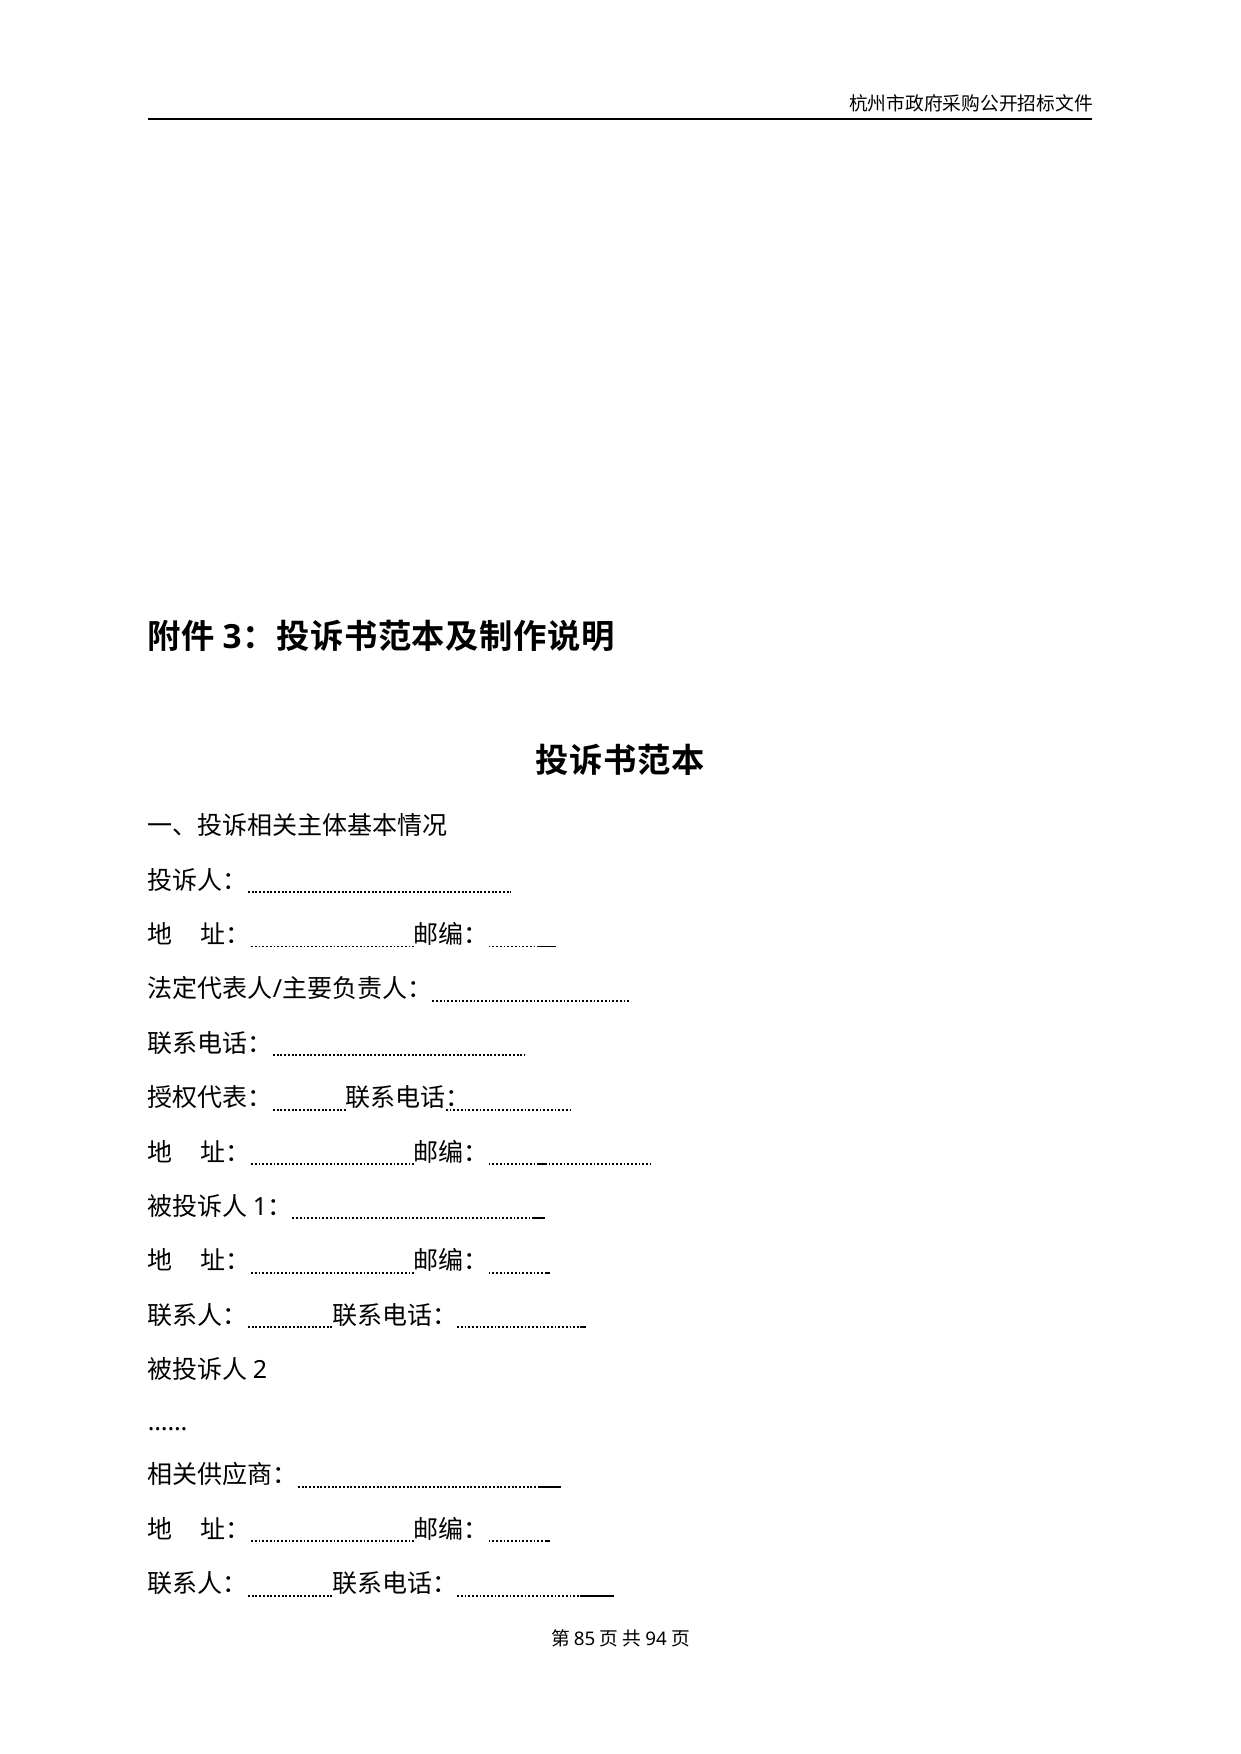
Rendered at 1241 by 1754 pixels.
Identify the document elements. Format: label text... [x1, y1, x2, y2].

text …… [148, 1404, 1092, 1438]
text 附件3：投诉书范本及制作说明 [148, 610, 1092, 658]
text 地 址： 邮编： [148, 1241, 1092, 1277]
text 地 址： 邮编： [148, 1132, 1092, 1168]
text 投诉书范本 [148, 733, 1092, 782]
text 被投诉人2 [148, 1349, 1092, 1386]
text 地 址： 邮编： [148, 1509, 1092, 1546]
text 被投诉人1： [148, 1186, 1092, 1223]
text 相关供应商： [148, 1455, 1092, 1491]
text 地 址： 邮编： [148, 914, 1092, 951]
text 联系人： 联系电话： [148, 1295, 1092, 1331]
text 一、投诉相关主体基本情况 [148, 806, 1092, 842]
text 授权代表： 联系电话： [148, 1078, 1092, 1114]
text 投诉人： [148, 860, 1092, 896]
text 联系人： 联系电话： [148, 1564, 1092, 1600]
text 法定代表人/主要负责人： [148, 969, 1092, 1005]
text 联系电话： [148, 1023, 1092, 1059]
